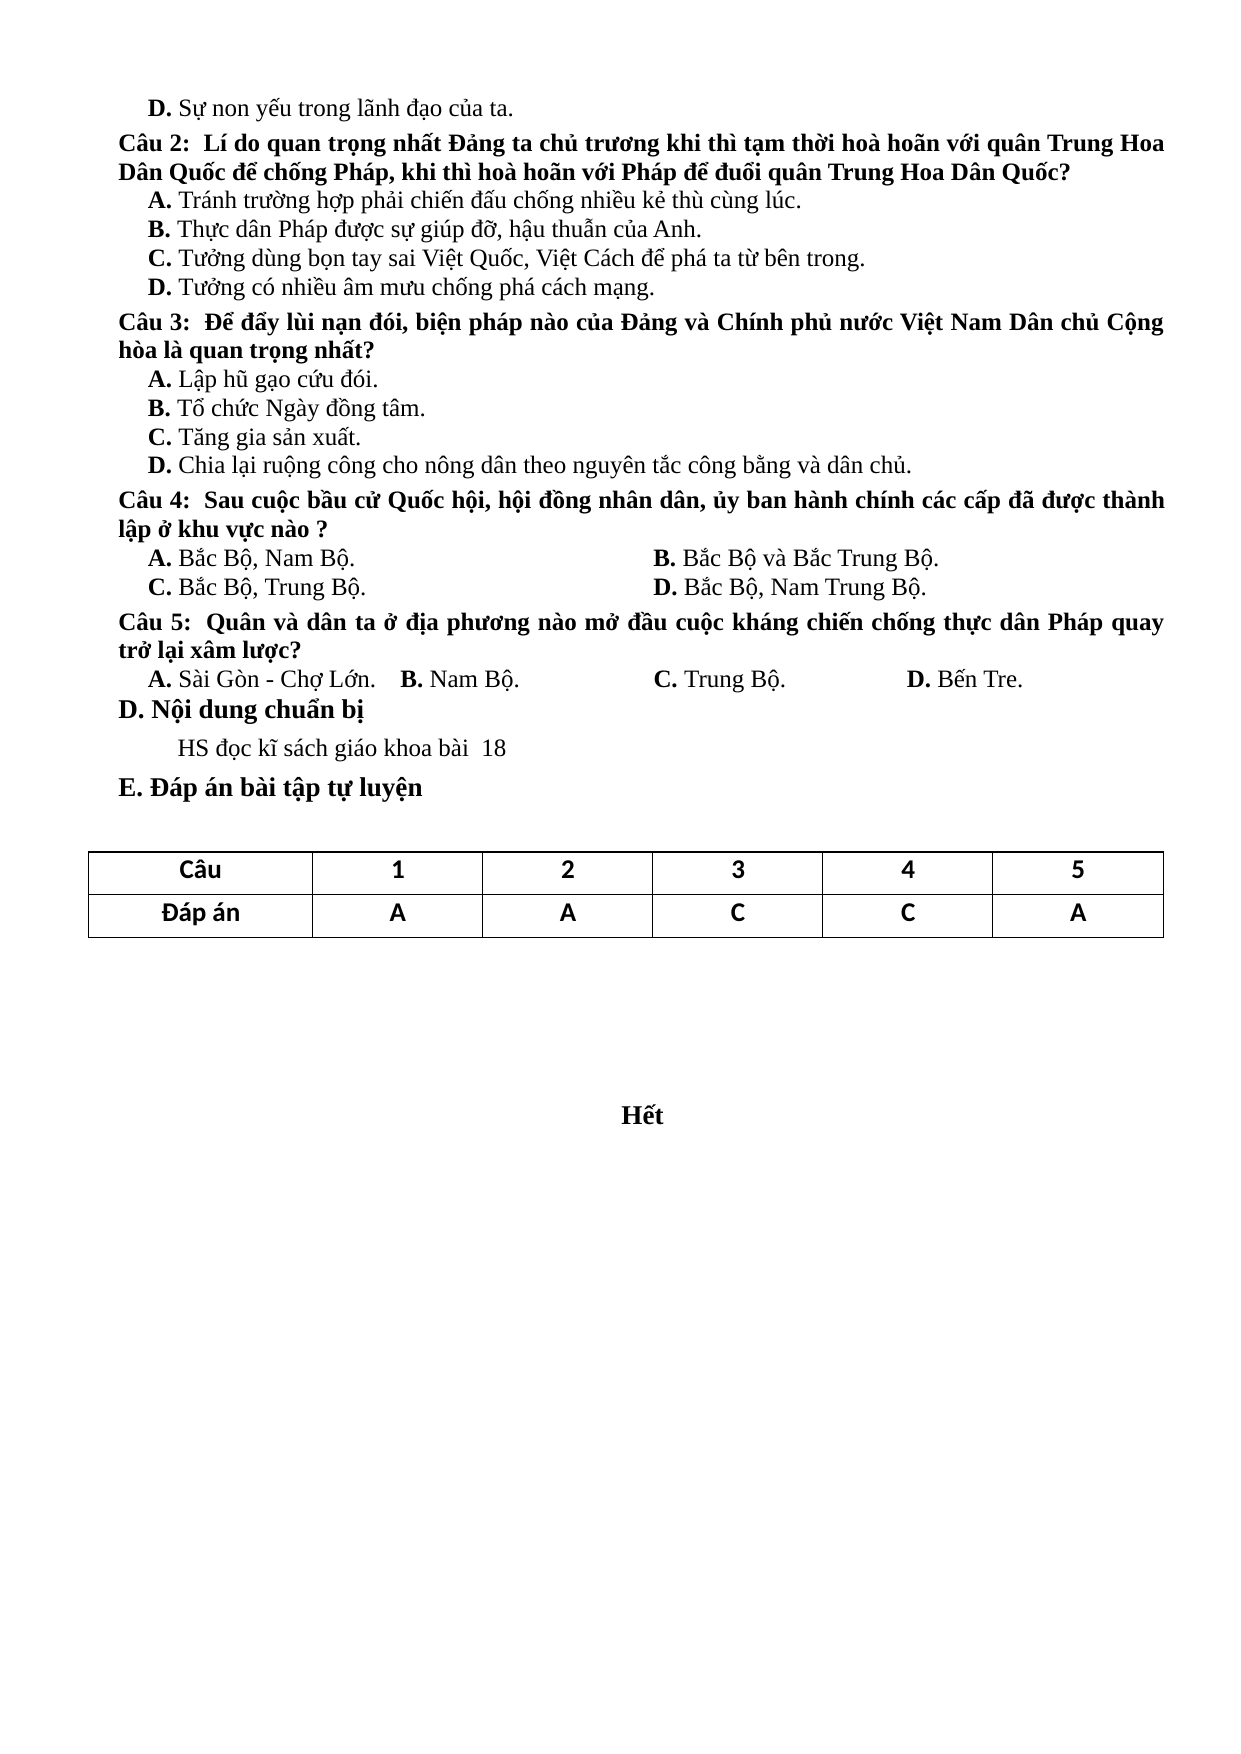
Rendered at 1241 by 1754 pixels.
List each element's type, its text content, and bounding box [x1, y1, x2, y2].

text D. Tưởng có nhiều âm mưu chống phá cách mạng. [118, 272, 1166, 300]
text D. Nội dung chuẩn bị [118, 693, 1163, 724]
text A. Bắc Bộ, Nam Bộ. B. Bắc Bộ và Bắc Trung Bộ. [118, 543, 1166, 572]
text B. Tổ chức Ngày đồng tâm. [118, 393, 1166, 422]
text Câu 5: Quân và dân ta ở địa phương nào mở đầu cuộc kháng chiến chống thực dân Pháp quay trở lại xâm lược? [118, 607, 1166, 664]
table_cell A [483, 895, 652, 937]
table_header 4 [823, 853, 992, 894]
text A. Tránh trường hợp phải chiến đấu chống nhiều kẻ thù cùng lúc. [118, 185, 1166, 214]
text Câu 4: Sau cuộc bầu cử Quốc hội, hội đồng nhân dân, ủy ban hành chính các cấp đã được thành lập ở khu vực nào ? [118, 485, 1166, 543]
text Hết [118, 1099, 1166, 1131]
text D. Sự non yếu trong lãnh đạo của ta. [118, 93, 1166, 122]
table_header Câu [89, 853, 312, 894]
table_cell A [993, 895, 1163, 937]
text C. Bắc Bộ, Trung Bộ. D. Bắc Bộ, Nam Trung Bộ. [118, 572, 1166, 600]
text Câu 2: Lí do quan trọng nhất Đảng ta chủ trương khi thì tạm thời hoà hoãn với quân Trung Hoa Dân Quốc để chống Pháp, khi thì hoà hoãn với Pháp để đuổi quân Trung Hoa Dân Quốc? [118, 128, 1166, 185]
text C. Tưởng dùng bọn tay sai Việt Quốc, Việt Cách để phá ta từ bên trong. [118, 243, 1166, 272]
text E. Đáp án bài tập tự luyện [118, 771, 1163, 802]
table_cell C [653, 895, 822, 937]
table_header 1 [313, 853, 482, 894]
text Câu 3: Để đẩy lùi nạn đói, biện pháp nào của Đảng và Chính phủ nước Việt Nam Dân chủ Cộng hòa là quan trọng nhất? [118, 307, 1166, 364]
text D. Chia lại ruộng công cho nông dân theo nguyên tắc công bằng và dân chủ. [118, 450, 1166, 479]
table_cell Đáp án [89, 895, 312, 937]
table_header 2 [483, 853, 652, 894]
text B. Thực dân Pháp được sự giúp đỡ, hậu thuẫn của Anh. [118, 214, 1166, 243]
table_cell C [823, 895, 992, 937]
list HS đọc kĩ sách giáo khoa bài 18 [118, 733, 1163, 762]
table_header 3 [653, 853, 822, 894]
table_header 5 [993, 853, 1163, 894]
text A. Lập hũ gạo cứu đói. [118, 364, 1166, 393]
text C. Tăng gia sản xuất. [118, 422, 1166, 450]
table_cell A [313, 895, 482, 937]
text A. Sài Gòn - Chợ Lớn. B. Nam Bộ. C. Trung Bộ. D. Bến Tre. [118, 664, 1166, 693]
